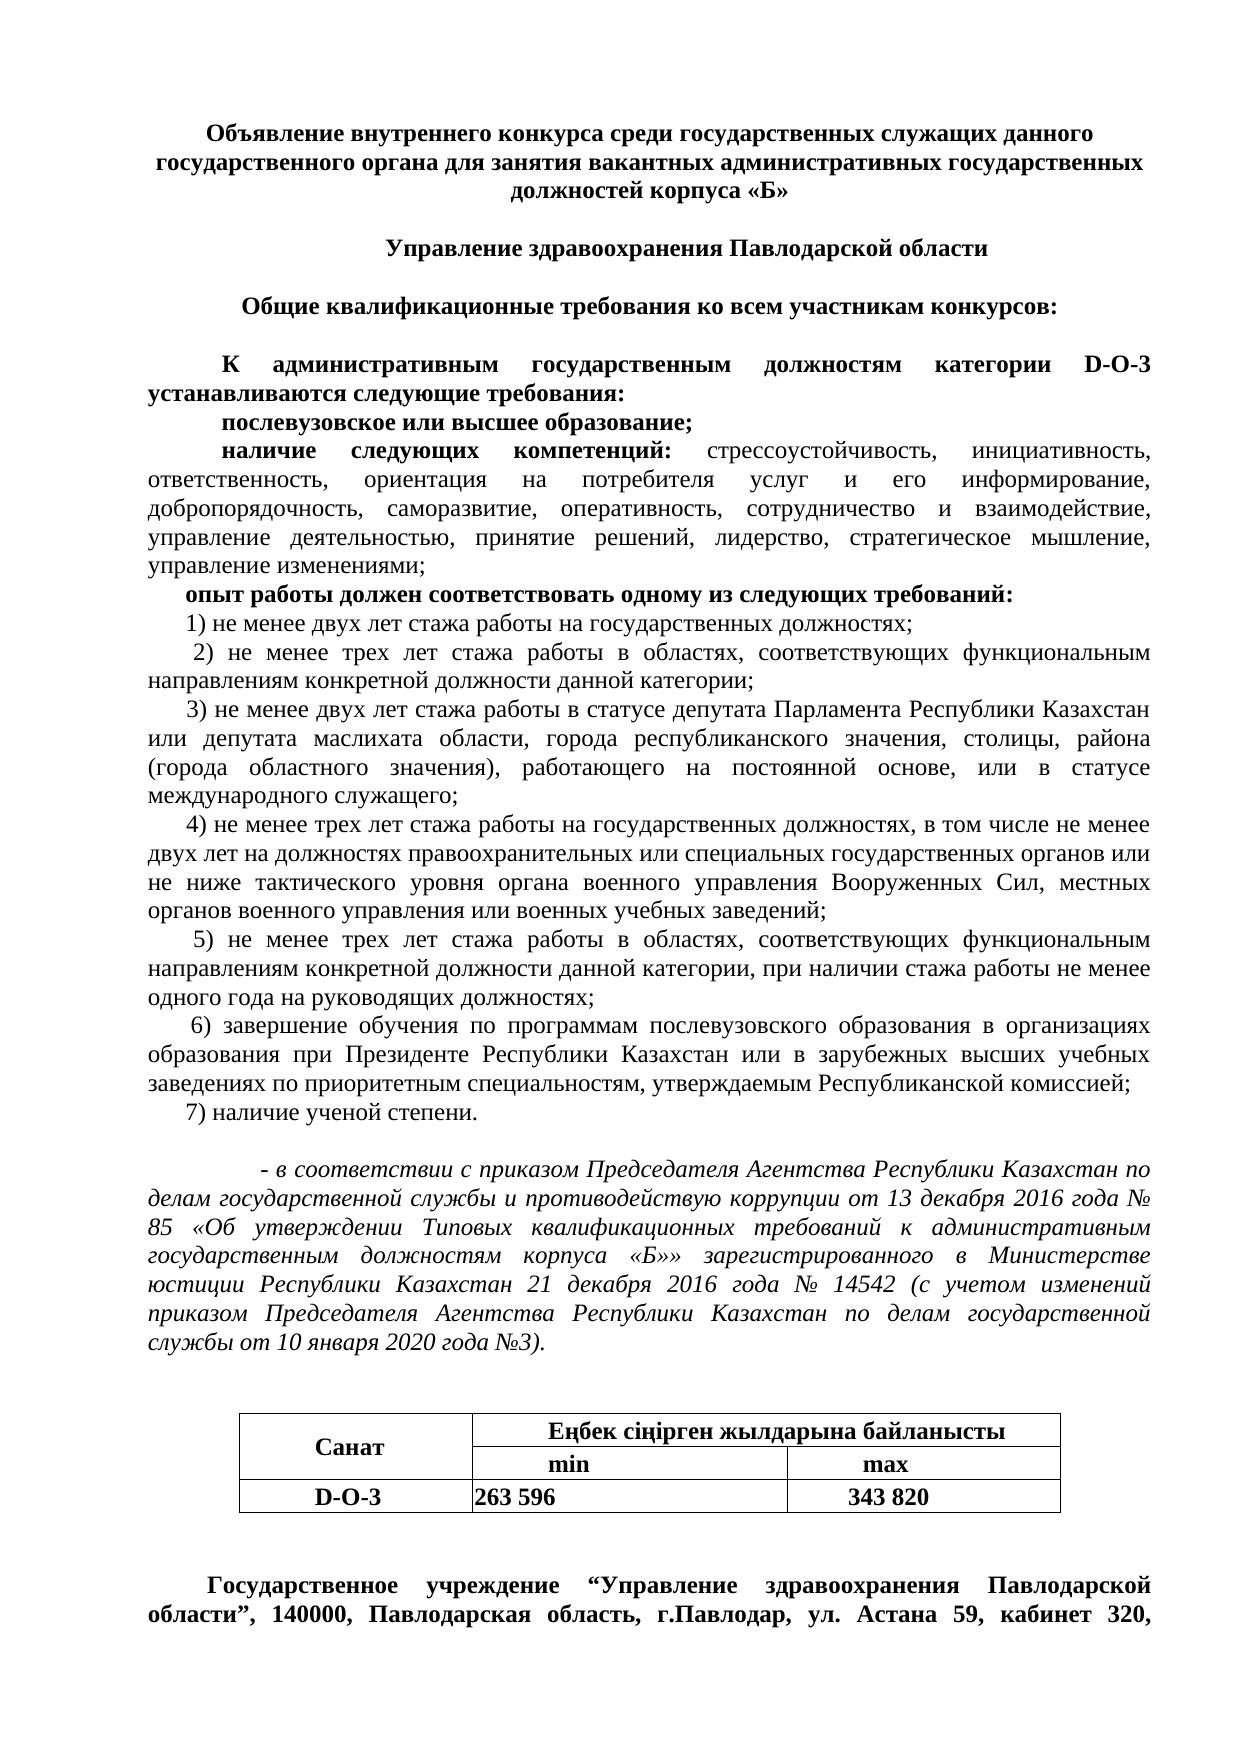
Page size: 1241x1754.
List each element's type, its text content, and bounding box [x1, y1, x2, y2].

text 6) завершение обучения по программам послевузовского образования в организациях образования при Президенте Республики Казахстан или в зарубежных высших учебных заведениях по приоритетным специальностям, утверждаемым Республиканской комиссией; [148, 1011, 1152, 1097]
table_cell min [473, 1447, 787, 1479]
table_cell max [788, 1447, 1060, 1479]
text 4) не менее трех лет стажа работы на государственных должностях, в том числе не менее двух лет на должностях правоохранительных или специальных государственных органов или не ниже тактического уровня органа военного управления Вооруженных Сил, местных органов военного управления или военных учебных заведений; [148, 809, 1152, 924]
text 3) не менее двух лет стажа работы в статусе депутата Парламента Республики Казахстан или депутата маслихата области, города республиканского значения, столицы, района (города областного значения), работающего на постоянной основе, или в статусе международного служащего; [148, 694, 1152, 809]
text Управление здравоохранения Павлодарской области [148, 233, 1152, 262]
text наличие следующих компетенций: стрессоустойчивость, инициативность, ответственность, ориентация на потребителя услуг и его информирование, добропорядочность, саморазвитие, оперативность, сотрудничество и взаимодействие, управление деятельностью, принятие решений, лидерство, стратегическое мышление, управление изменениями; [148, 436, 1152, 579]
text опыт работы должен соответствовать одному из следующих требований: [148, 579, 1152, 608]
table_header Еңбек сіңірген жылдарына байланысты [473, 1414, 1060, 1446]
table_cell D-О-3 [240, 1480, 472, 1512]
text 2) не менее трех лет стажа работы в областях, соответствующих функциональным направлениям конкретной должности данной категории; [148, 637, 1152, 694]
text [148, 1570, 1152, 1628]
text - в соответствии с приказом Председателя Агентства Республики Казахстан по делам государственной службы и противодействую коррупции от 13 декабря 2016 года № 85 «Об утверждении Типовых квалификационных требований к административным государственным должностям корпуса «Б»» зарегистрированного в Министерстве юстиции Республики Казахстан 21 декабря 2016 года № 14542 (с учетом изменений приказом Председателя Агентства Республики Казахстан по делам государственной службы от 10 января 2020 года №3). [148, 1154, 1152, 1356]
text Объявление внутреннего конкурса среди государственных служащих данного государственного органа для занятия вакантных административных государственных должностей корпуса «Б» [148, 118, 1152, 204]
text 1) не менее двух лет стажа работы на государственных должностях; [148, 608, 1152, 637]
text К административным государственным должностям категории D-О-3 устанавливаются следующие требования: [148, 349, 1152, 407]
text послевузовское или высшее образование; [148, 407, 1152, 436]
text 5) не менее трех лет стажа работы в областях, соответствующих функциональным направлениям конкретной должности данной категории, при наличии стажа работы не менее одного года на руководящих должностях; [148, 924, 1152, 1011]
table_cell 343 820 [788, 1480, 1060, 1512]
table_header Санат [240, 1414, 472, 1479]
text Общие квалификационные требования ко всем участникам конкурсов: [148, 291, 1152, 320]
text 7) наличие ученой степени. [148, 1097, 1152, 1126]
table_cell 263 596 [473, 1480, 787, 1512]
